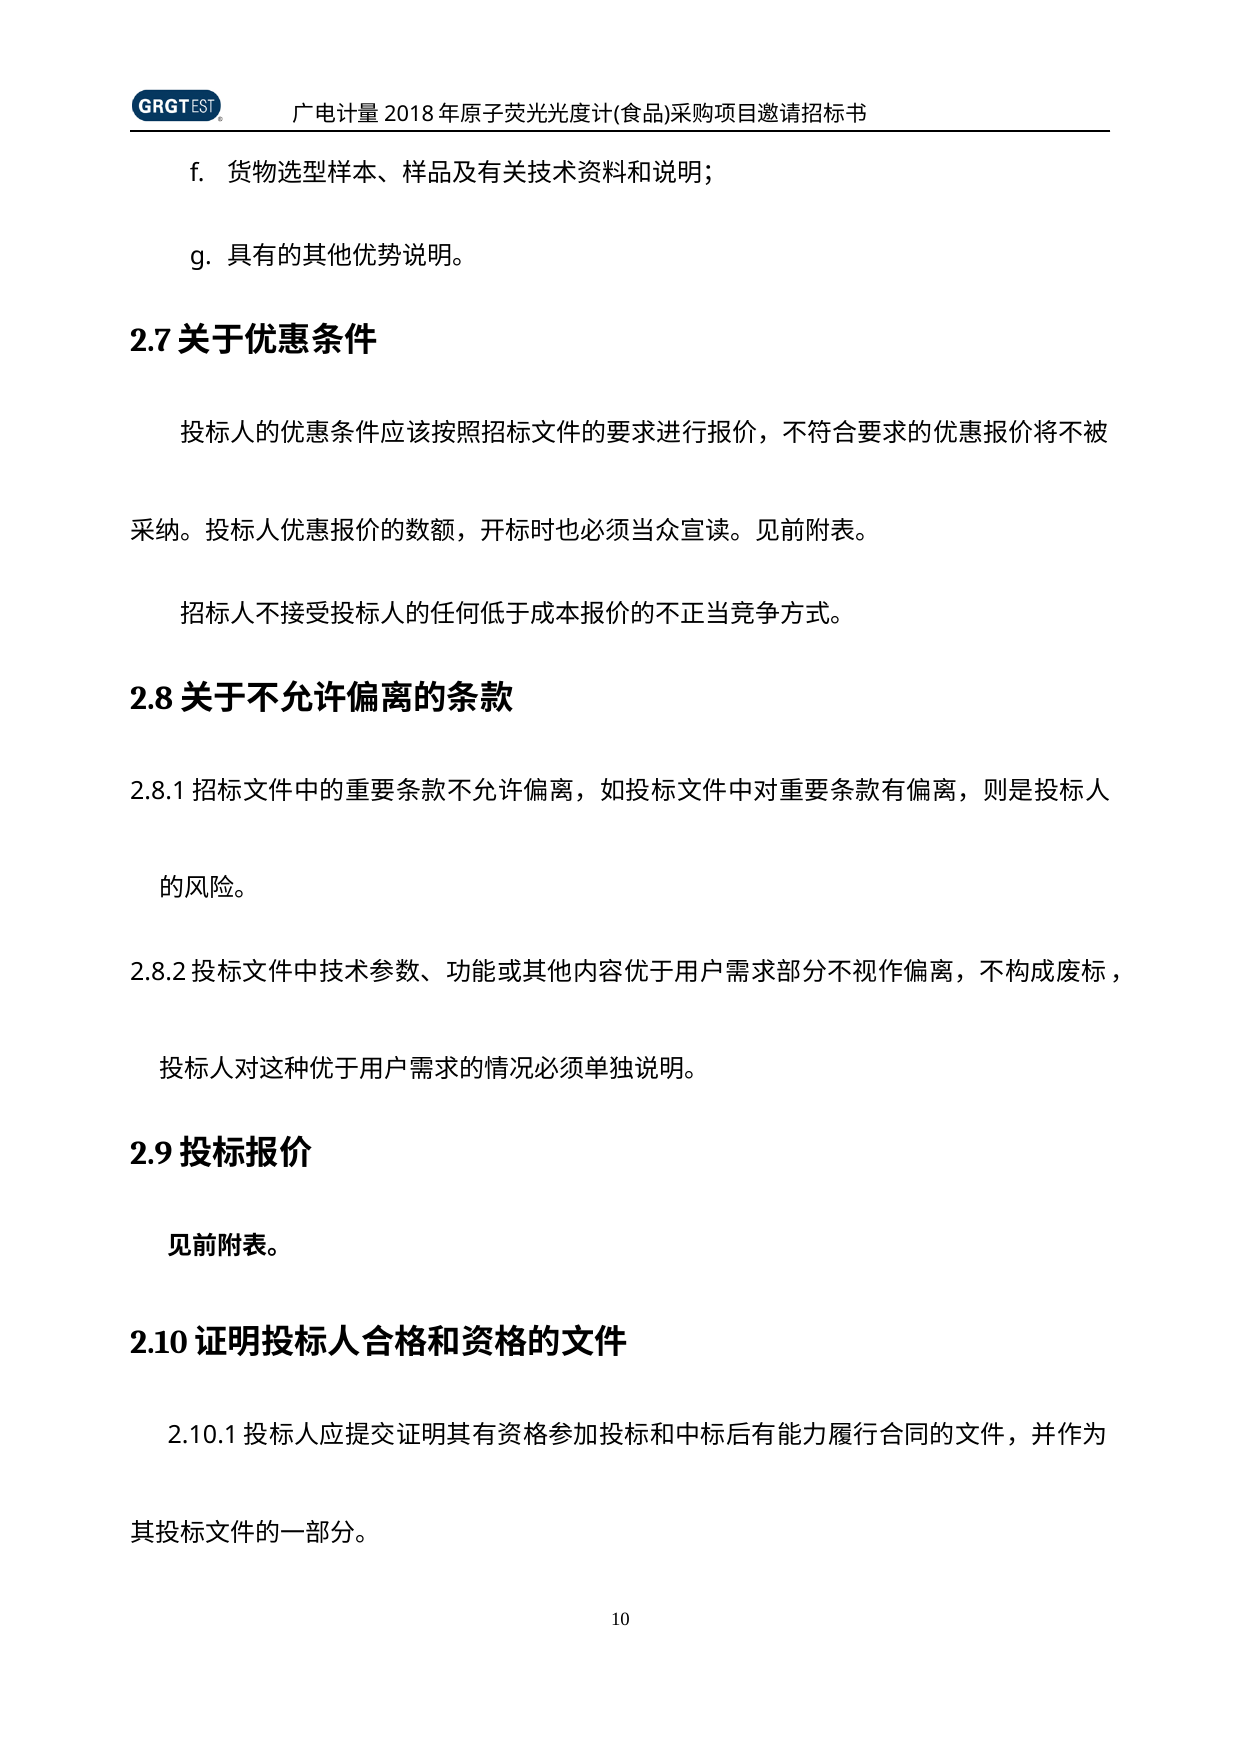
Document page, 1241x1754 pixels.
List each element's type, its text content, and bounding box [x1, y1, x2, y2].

list 具有的其他优势说明。 [189, 221, 1110, 286]
picture [129, 88, 224, 122]
subtitle 2.9投标报价 [130, 1117, 1110, 1182]
text 投标人的优惠条件应该按照招标文件的要求进行报价，不符合要求的优惠报价将不被采纳。投标人优惠报价的数额，开标时也必须当众宣读。见前附表。 [130, 398, 1110, 561]
subtitle 2.10证明投标人合格和资格的文件 [130, 1307, 1110, 1372]
text 2.8.2投标文件中技术参数、功能或其他内容优于用户需求部分不视作偏离，不构成废标，投标人对这种优于用户需求的情况必须单独说明。 [130, 937, 1110, 1099]
subtitle 2.8关于不允许偏离的条款 [130, 662, 1110, 727]
text 招标人不接受投标人的任何低于成本报价的不正当竞争方式。 [130, 579, 1110, 644]
list 货物选型样本、样品及有关技术资料和说明； [189, 138, 1110, 203]
text 2.10.1投标人应提交证明其有资格参加投标和中标后有能力履行合同的文件，并作为其投标文件的一部分。 [130, 1401, 1110, 1563]
subtitle 2.7关于优惠条件 [130, 304, 1110, 369]
text 见前附表。 [130, 1211, 1110, 1276]
text 2.8.1招标文件中的重要条款不允许偏离，如投标文件中对重要条款有偏离，则是投标人的风险。 [130, 756, 1110, 918]
